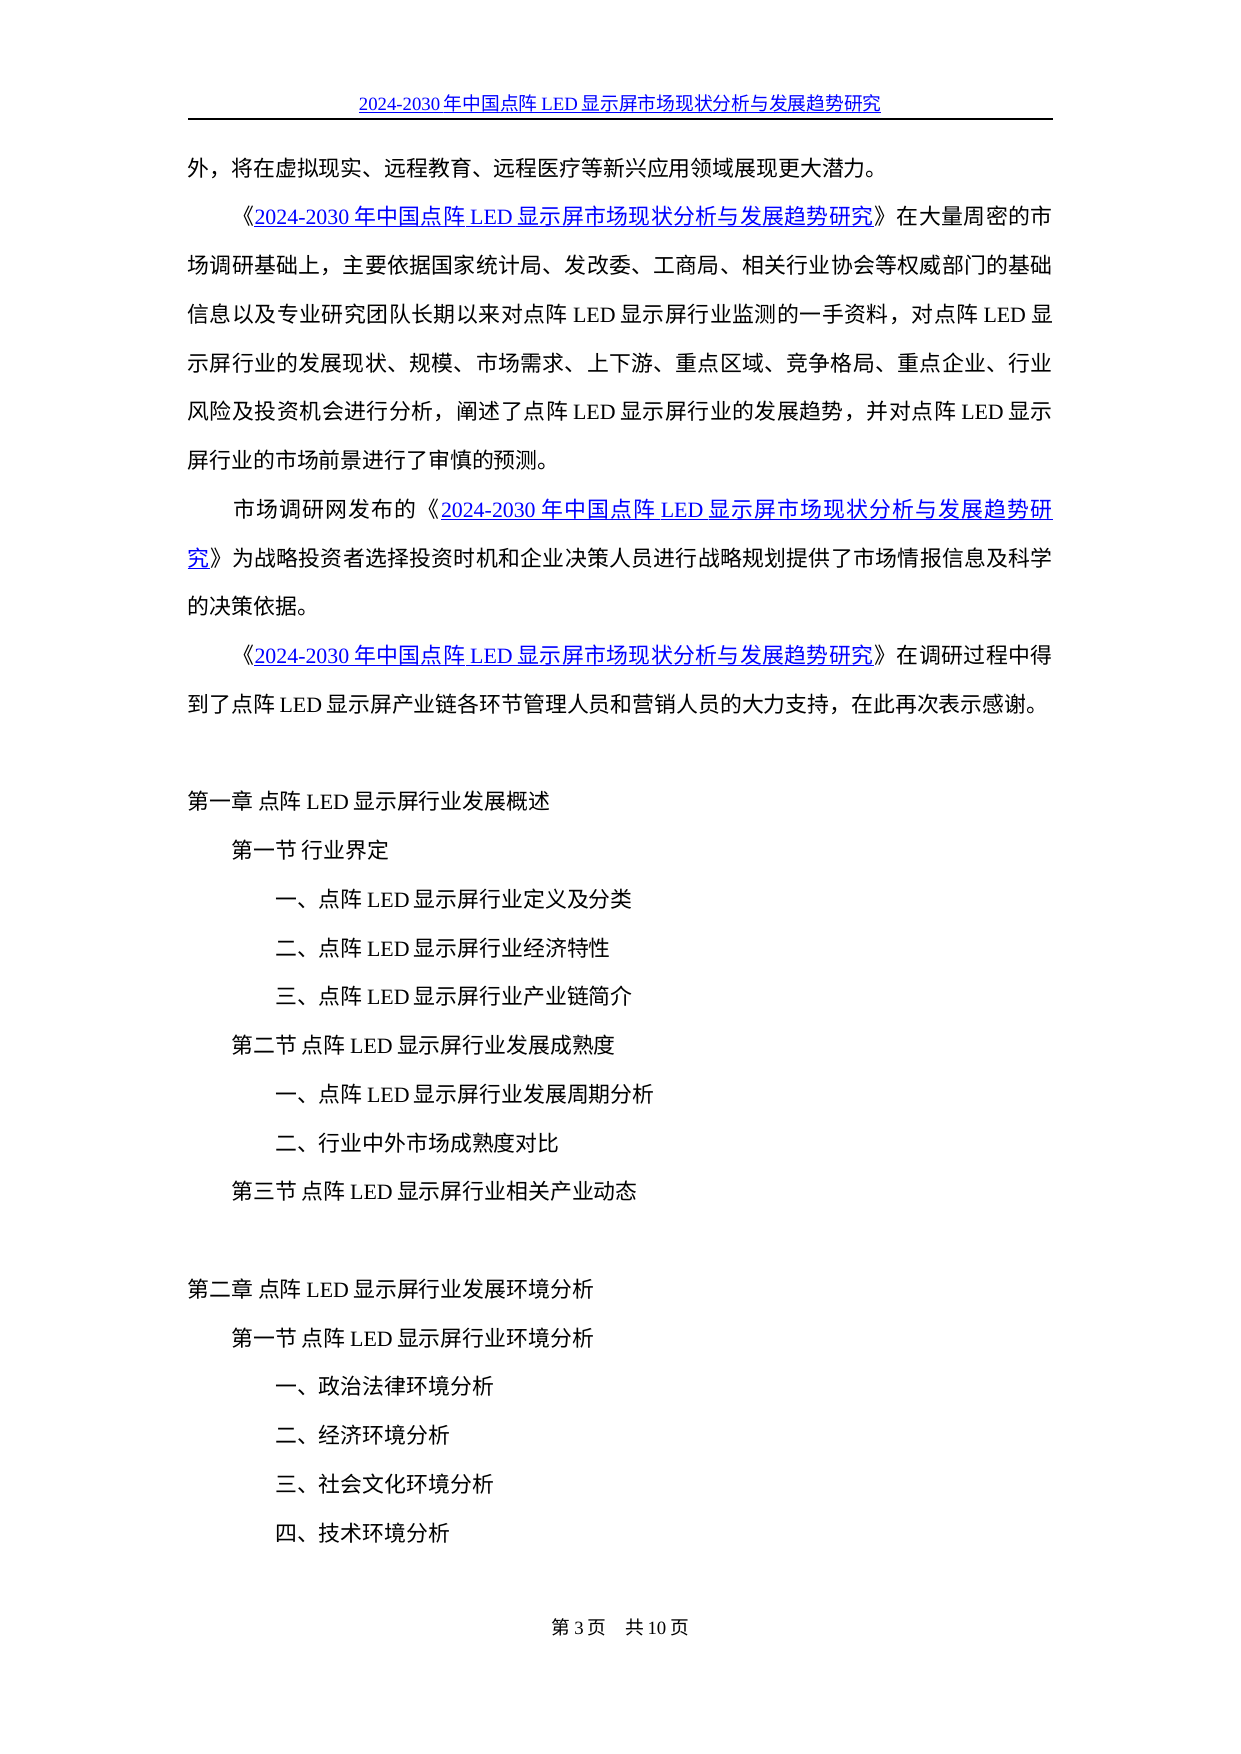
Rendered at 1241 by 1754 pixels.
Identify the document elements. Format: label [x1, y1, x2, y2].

text [187, 150, 1053, 1548]
